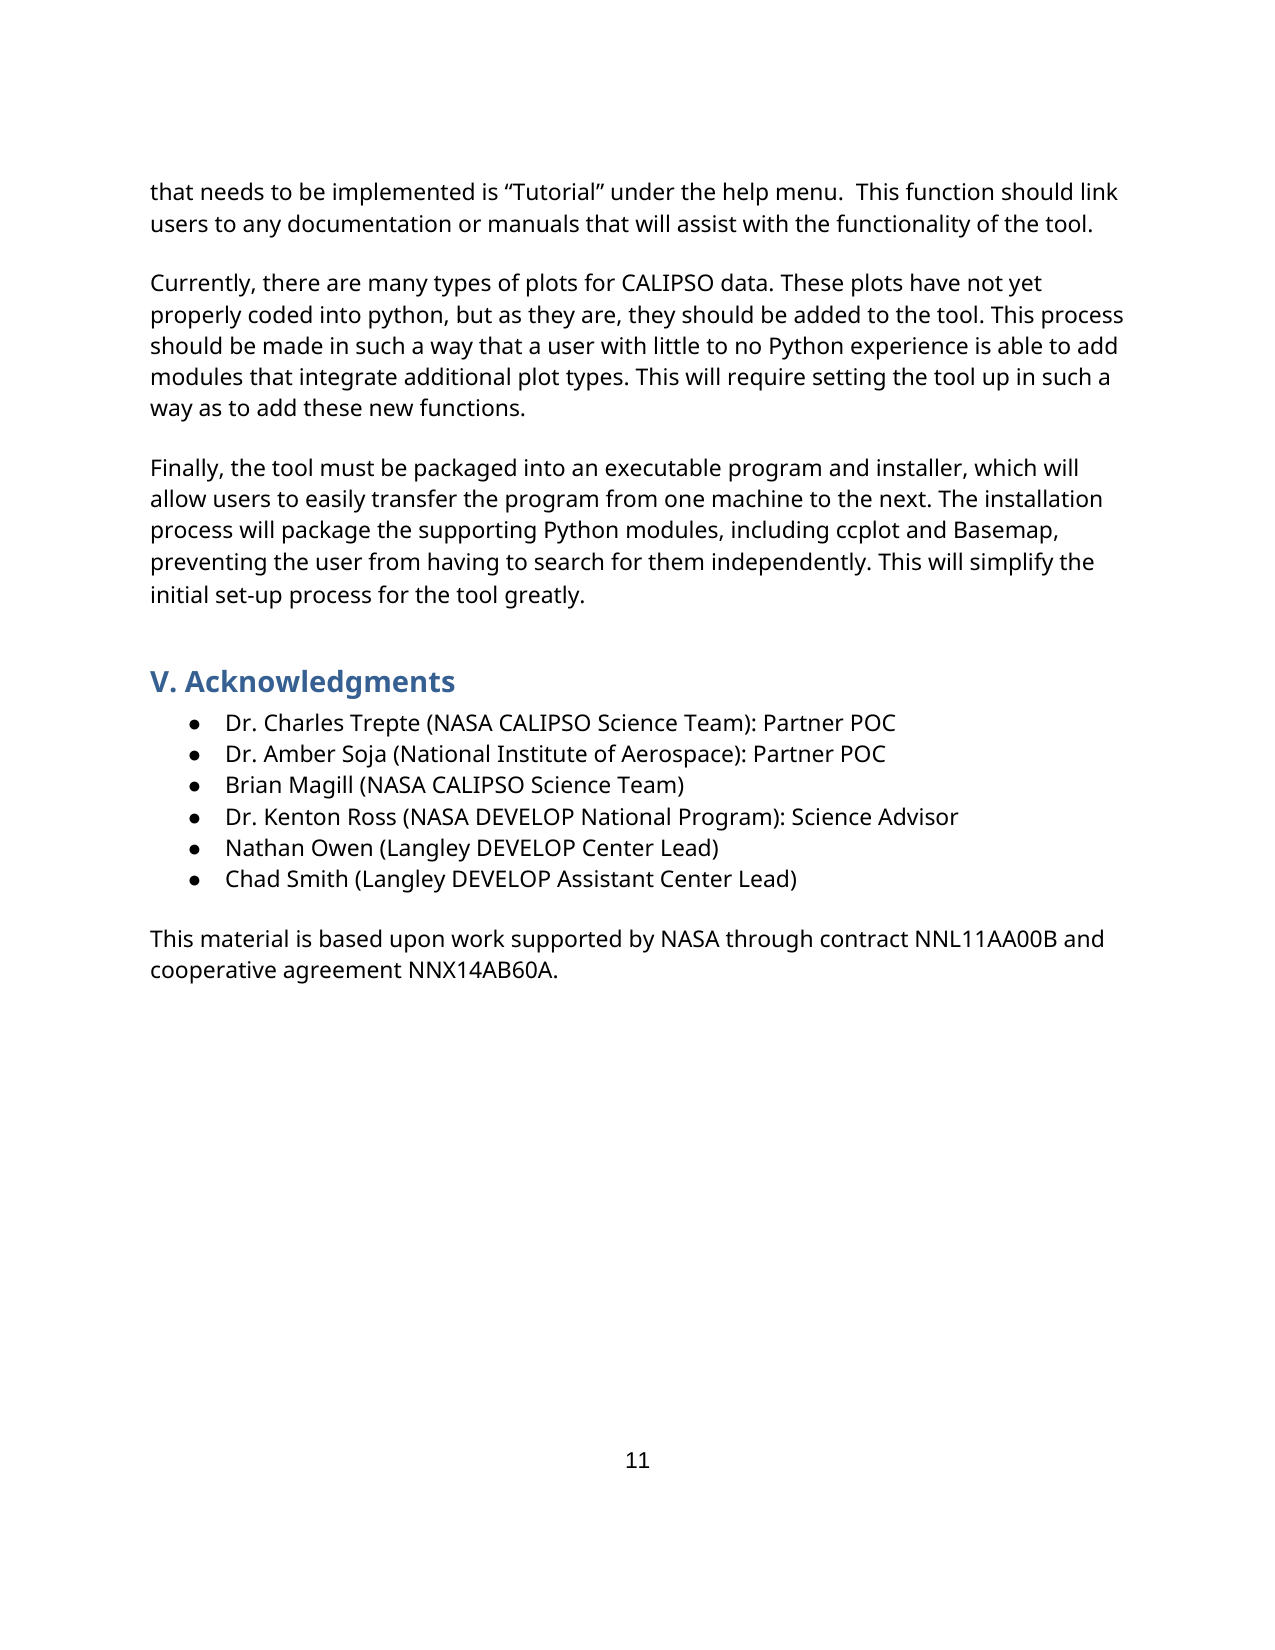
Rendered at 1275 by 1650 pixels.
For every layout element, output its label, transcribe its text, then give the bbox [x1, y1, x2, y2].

text Finally, the tool must be packaged into an executable program and installer, which will allow users to easily transfer the program from one machine to the next. The installation process will package the supporting Python modules, including ccplot and Basemap, preventing the user from having to search for them independently. This will simplify the initial set-up process for the tool greatly. [150, 452, 1125, 611]
list Brian Magill (NASA CALIPSO Science Team) [187, 769, 1125, 800]
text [150, 176, 1125, 239]
list Dr. Amber Soja (National Institute of Aerospace): Partner POC [187, 738, 1125, 769]
list Dr. Kenton Ross (NASA DEVELOP National Program): Science Advisor [187, 800, 1125, 832]
text This material is based upon work supported by NASA through contract NNL11AA00B and cooperative agreement NNX14AB60A. [150, 923, 1125, 985]
text Currently, there are many types of plots for CALIPSO data. These plots have not yet properly coded into python, but as they are, they should be added to the tool. This process should be made in such a way that a user with little to no Python experience is able to add modules that integrate additional plot types. This will require setting the tool up in such a way as to add these new functions. [150, 267, 1125, 423]
list Nathan Owen (Langley DEVELOP Center Lead) [187, 832, 1125, 863]
subtitle V. Acknowledgments [150, 661, 1125, 701]
list Dr. Charles Trepte (NASA CALIPSO Science Team): Partner POC [187, 707, 1125, 738]
list Chad Smith (Langley DEVELOP Assistant Center Lead) [187, 863, 1125, 894]
